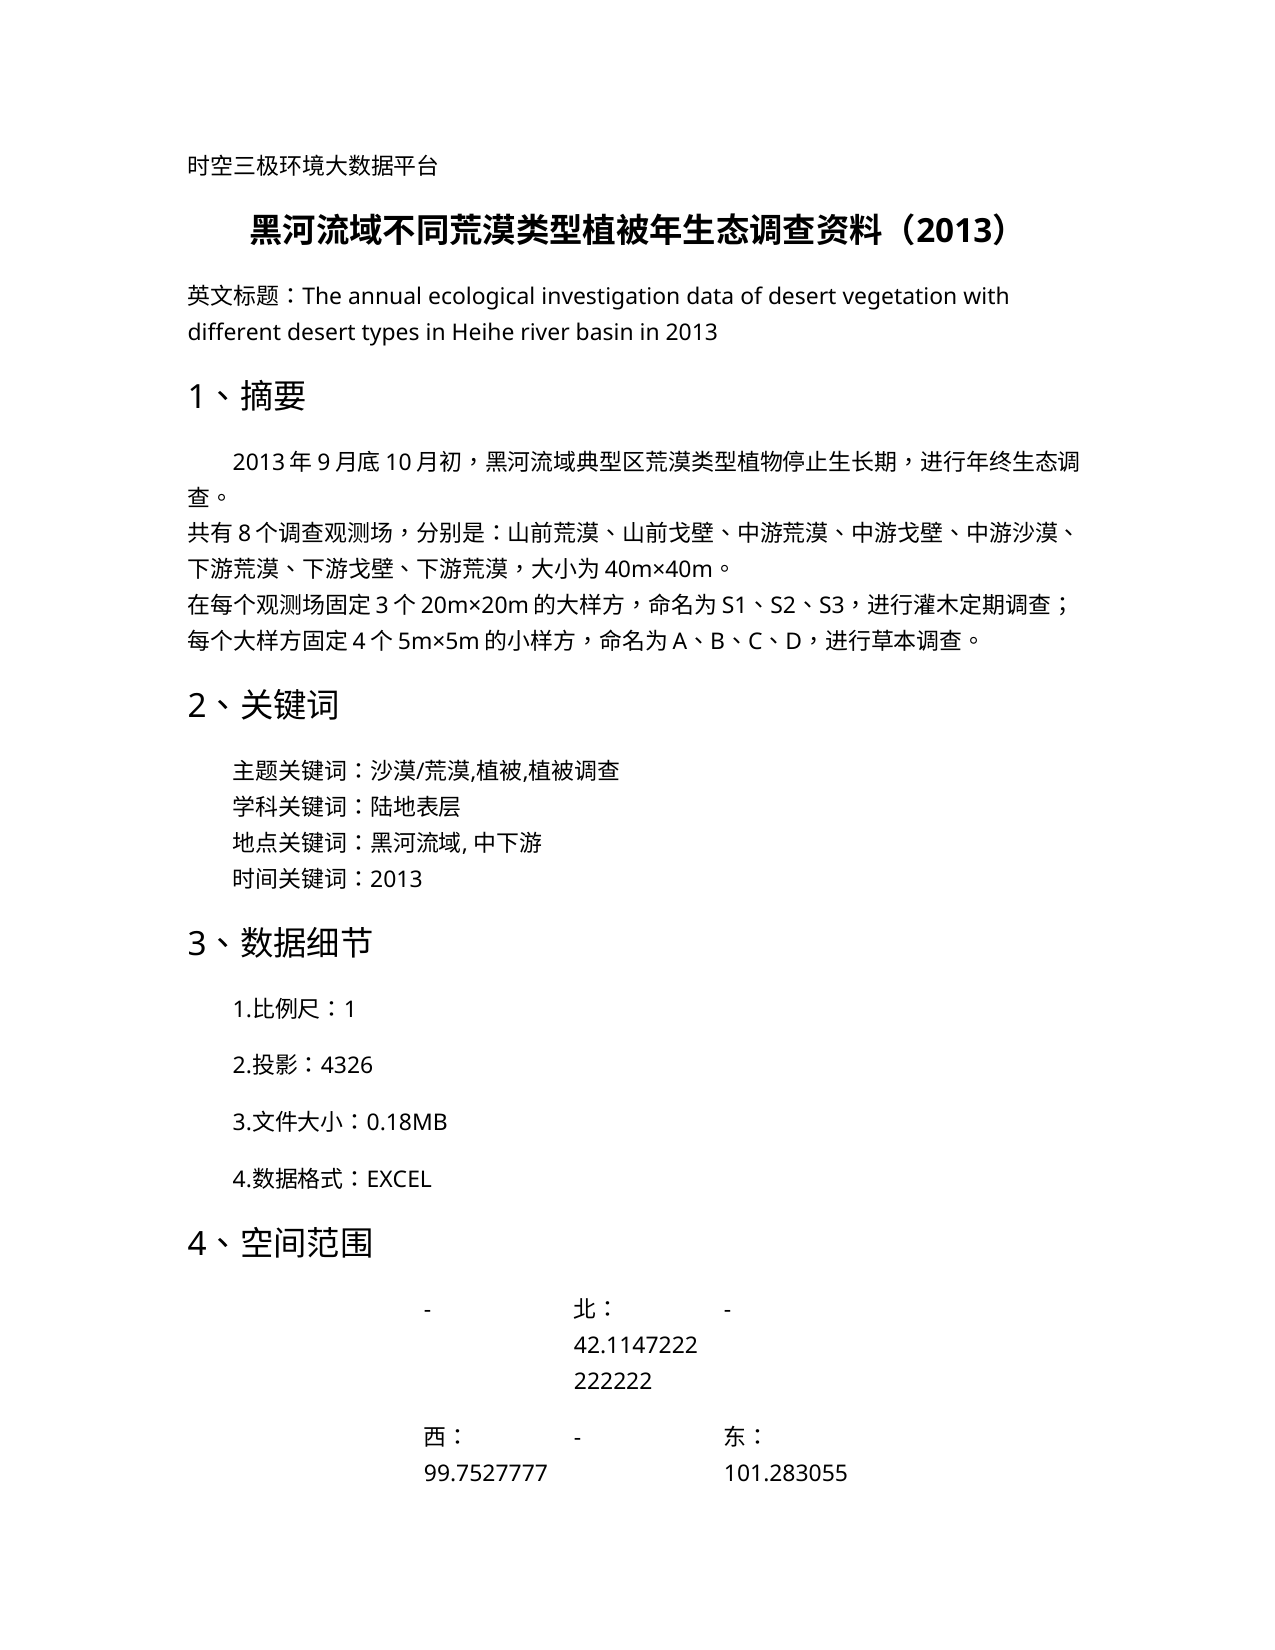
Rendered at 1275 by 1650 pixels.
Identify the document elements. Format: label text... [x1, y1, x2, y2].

text 时空三极环境大数据平台 [187, 150, 1087, 181]
table_header - [713, 1293, 862, 1421]
text 主题关键词：沙漠/荒漠,植被,植被调查 学科关键词：陆地表层 地点关键词：黑河流域, 中下游 时间关键词：2013 [232, 755, 1087, 894]
text 3.文件大小：0.18MB [232, 1106, 1087, 1137]
table_header - [413, 1293, 562, 1421]
text 1、摘要 [187, 372, 1087, 418]
table_header 北：42.1147222222222 [563, 1293, 712, 1421]
table_cell 西：99.752777777 [413, 1421, 562, 1488]
text 英文标题：The annual ecological investigation data of desert vegetation with different desert types in Heihe river basin in 2013 [187, 280, 1087, 347]
text 3、数据细节 [187, 919, 1087, 965]
text 1.比例尺：1 [232, 993, 1087, 1024]
text 4、空间范围 [187, 1220, 1087, 1265]
text 2.投影：4326 [232, 1049, 1087, 1081]
table_cell 东：101.28305555 [713, 1421, 862, 1488]
table_cell - [563, 1421, 712, 1488]
text 2、关键词 [187, 682, 1087, 727]
text 2013年9月底10月初，黑河流域典型区荒漠类型植物停止生长期，进行年终生态调查。 共有8个调查观测场，分别是：山前荒漠、山前戈壁、中游荒漠、中游戈壁、中游沙漠、下游荒漠、下游戈壁、下游荒漠，大小为40m×40m。 在每个观测场固定3个20m×20m的大样方，命名为S1、S2、S3，进行灌木定期调查；每个大样方固定4个5m×5m的小样方，命名为A、B、C、D，进行草本调查。 [187, 446, 1087, 656]
text 黑河流域不同荒漠类型植被年生态调查资料（2013） [187, 207, 1087, 252]
text 4.数据格式：EXCEL [232, 1163, 1087, 1194]
